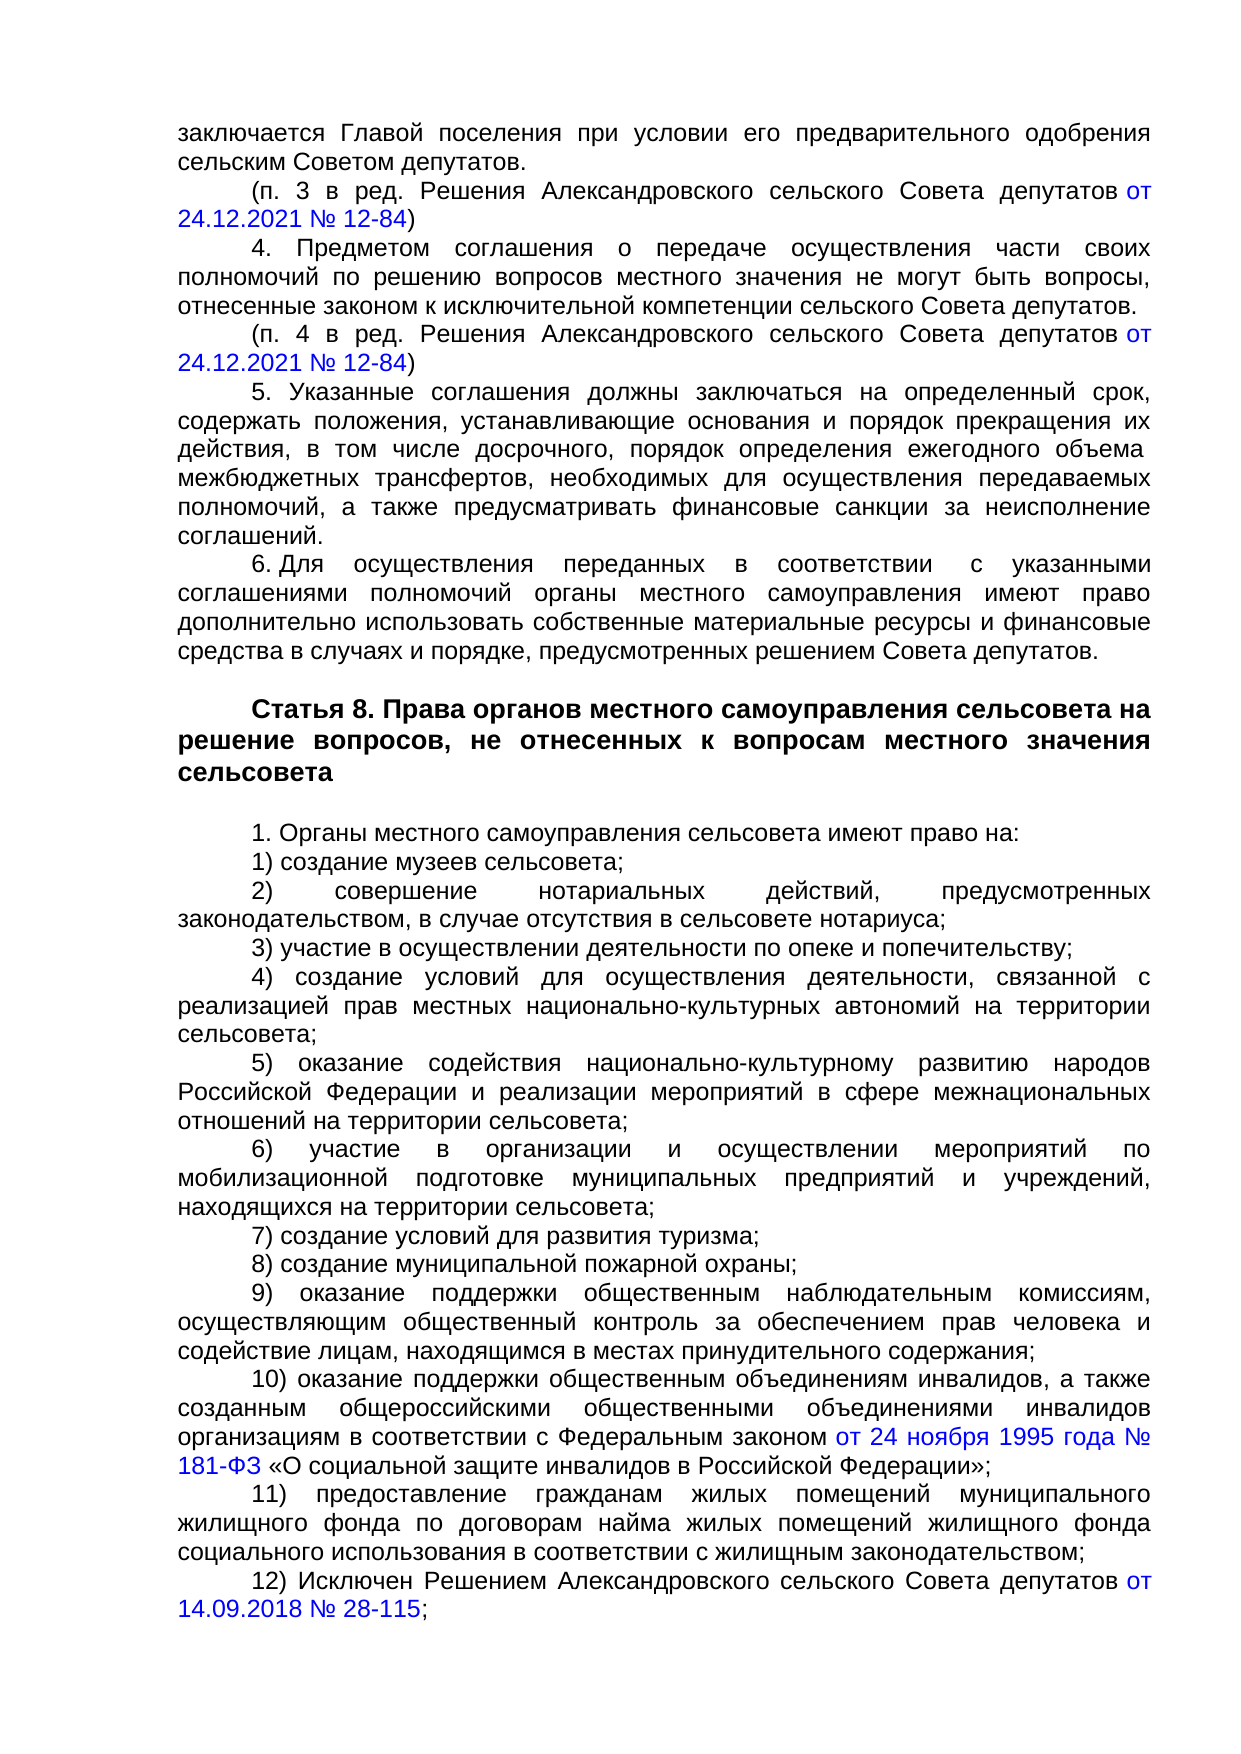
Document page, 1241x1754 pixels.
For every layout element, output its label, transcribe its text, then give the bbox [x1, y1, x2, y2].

text 6) участие в организации и осуществлении мероприятий по мобилизационной подготовке муниципальных предприятий и учреждений, находящихся на территории сельсовета; [177, 1134, 1152, 1221]
text 4. Предметом соглашения о передаче осуществления части своих полномочий по решению вопросов местного значения не могут быть вопросы, отнесенные законом к исключительной компетенции сельского Совета депутатов. [177, 233, 1152, 319]
text Статья 8. Права органов местного самоуправления сельсовета на решение вопросов, не отнесенных к вопросам местного значения сельсовета [177, 693, 1152, 787]
text 4) создание условий для осуществления деятельности, связанной с реализацией прав местных национально-культурных автономий на территории сельсовета; [177, 962, 1152, 1048]
text (п. 4 в ред. Решения Александровского сельского Совета депутатов от 24.12.2021 № 12-84) [177, 319, 1152, 377]
text 6. Для осуществления переданных в соответствии с указанными соглашениями полномочий органы местного самоуправления имеют право дополнительно использовать собственные материальные ресурсы и финансовые средства в случаях и порядке, предусмотренных решением Совета депутатов. [177, 549, 1152, 664]
text 7) создание условий для развития туризма; [177, 1221, 1152, 1249]
text 2) совершение нотариальных действий, предусмотренных законодательством, в случае отсутствия в сельсовете нотариуса; [177, 876, 1152, 933]
text 9) оказание поддержки общественным наблюдательным комиссиям, осуществляющим общественный контроль за обеспечением прав человека и содействие лицам, находящимся в местах принудительного содержания; [177, 1278, 1152, 1364]
text 11) предоставление гражданам жилых помещений муниципального жилищного фонда по договорам найма жилых помещений жилищного фонда социального использования в соответствии с жилищным законодательством; [177, 1479, 1152, 1566]
text 10) оказание поддержки общественным объединениям инвалидов, а также созданным общероссийскими общественными объединениями инвалидов организациям в соответствии с Федеральным законом от 24 ноября 1995 года № 181-ФЗ «О социальной защите инвалидов в Российской Федерации»; [177, 1364, 1152, 1479]
text 1. Органы местного самоуправления сельсовета имеют право на: [177, 818, 1152, 847]
text 5. Указанные соглашения должны заключаться на определенный срок, содержать положения, устанавливающие основания и порядок прекращения их действия, в том числе досрочного, порядок определения ежегодного объема межбюджетных трансфертов, необходимых для осуществления передаваемых полномочий, а также предусматривать финансовые санкции за неисполнение соглашений. [177, 377, 1152, 549]
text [177, 118, 1152, 176]
text 8) создание муниципальной пожарной охраны; [177, 1249, 1152, 1278]
text 12) Исключен Решением Александровского сельского Совета депутатов от 14.09.2018 № 28-115; [177, 1566, 1152, 1623]
text 1) создание музеев сельсовета; [177, 847, 1152, 876]
text 3) участие в осуществлении деятельности по опеке и попечительству; [177, 933, 1152, 962]
text 5) оказание содействия национально-культурному развитию народов Российской Федерации и реализации мероприятий в сфере межнациональных отношений на территории сельсовета; [177, 1048, 1152, 1134]
text (п. 3 в ред. Решения Александровского сельского Совета депутатов от 24.12.2021 № 12-84) [177, 176, 1152, 233]
